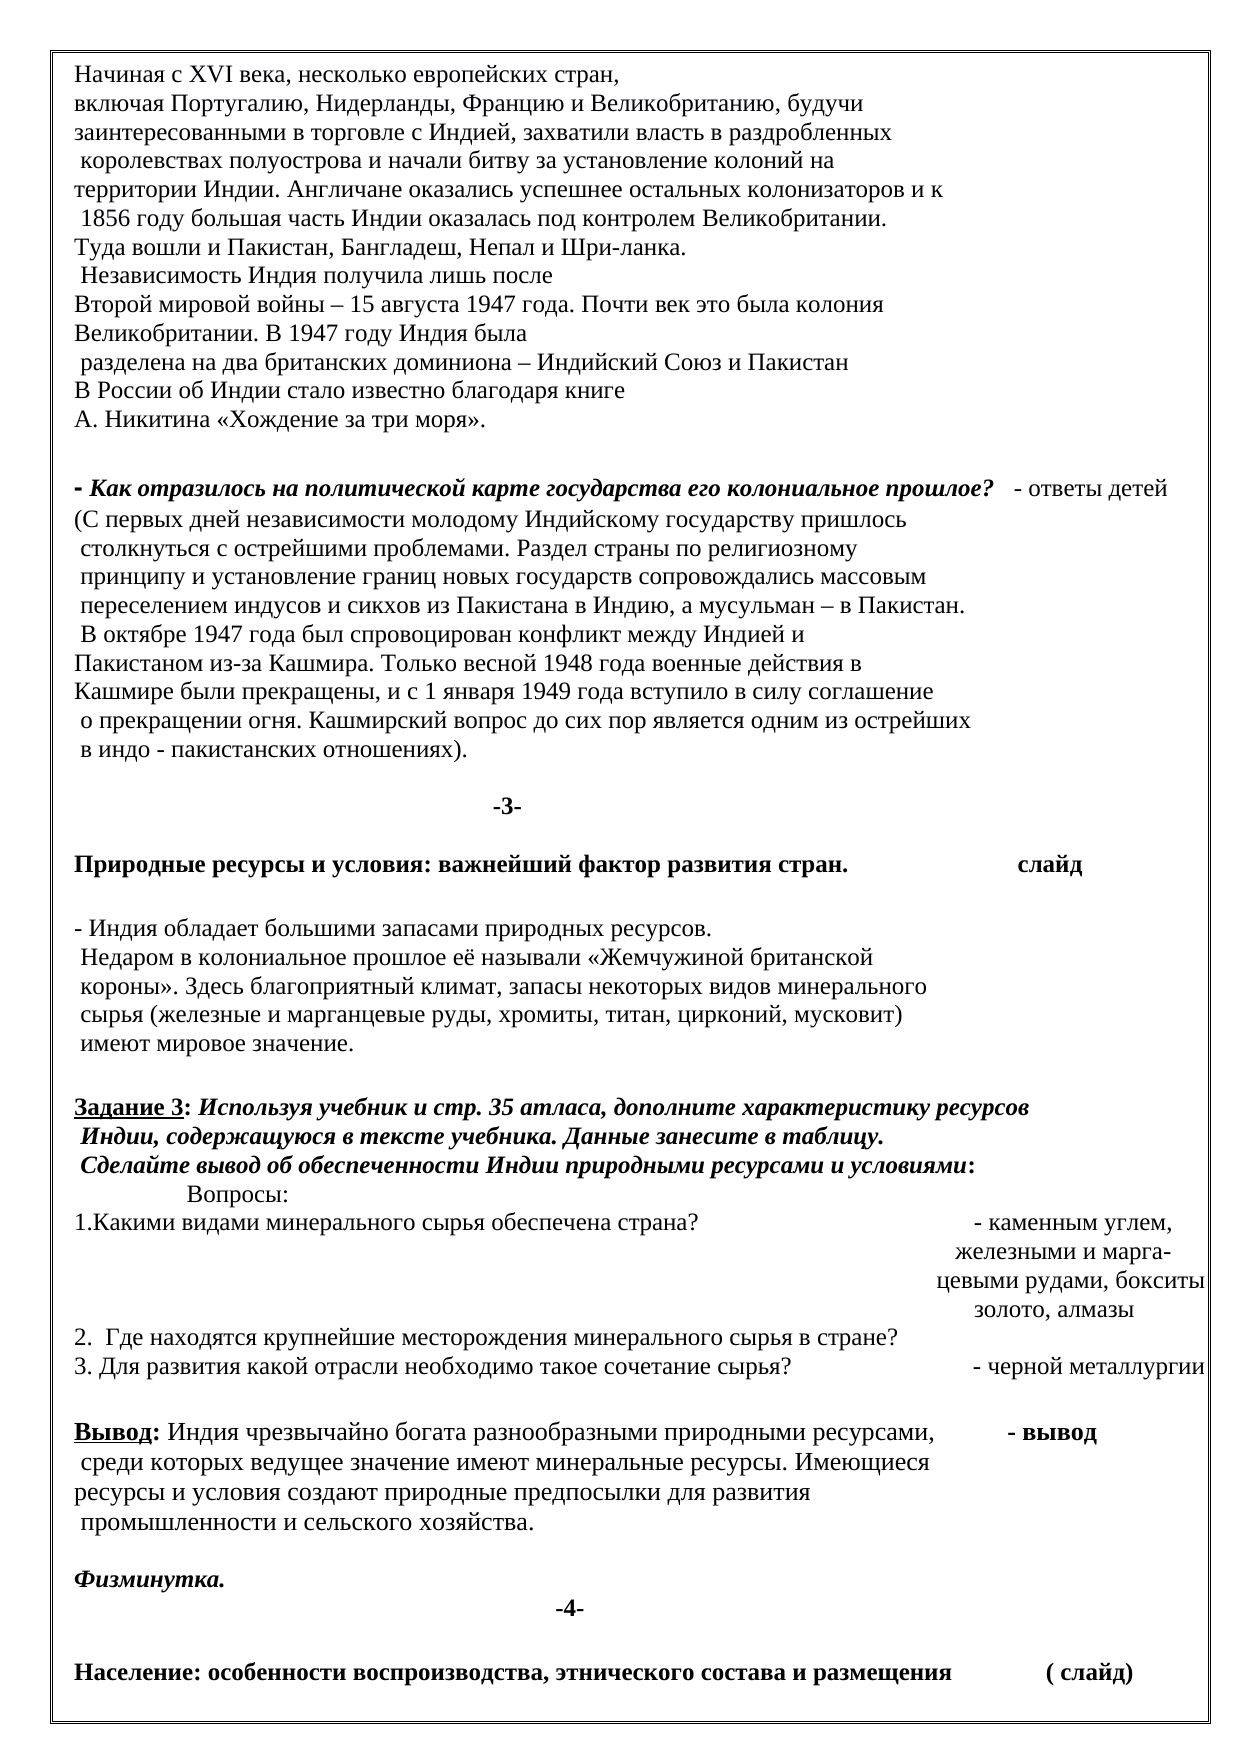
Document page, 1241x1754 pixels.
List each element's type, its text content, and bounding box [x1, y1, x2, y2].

text Вопросы: [74, 1179, 1208, 1207]
text 2. Где находятся крупнейшие месторождения минерального сырья в стране? [74, 1322, 1208, 1351]
text короны». Здесь благоприятный климат, запасы некоторых видов минерального [74, 971, 1208, 999]
text имеют мировое значение. [74, 1028, 1208, 1057]
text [74, 59, 1208, 433]
text Население: особенности воспроизводства, этнического состава и размещения ( слайд) [74, 1657, 1208, 1686]
text золото, алмазы [74, 1294, 1208, 1322]
text железными и марга- [74, 1236, 1208, 1265]
text Недаром в колониальное прошлое её называли «Жемчужиной британской [74, 942, 1208, 971]
text Природные ресурсы и условия: важнейший фактор развития стран. слайд [74, 849, 1208, 878]
text -3- [74, 791, 1208, 820]
text Сделайте вывод об обеспеченности Индии природными ресурсами и условиями: [74, 1150, 1208, 1179]
text Вывод: Индия чрезвычайно богата разнообразными природными ресурсами, - вывод среди которых ведущее значение имеют минеральные ресурсы. Имеющиеся ресурсы и условия создают природные предпосылки для развития промышленности и сельского хозяйства. [74, 1416, 1208, 1536]
text Физминутка. -4- [74, 1564, 1208, 1622]
text сырья (железные и марганцевые руды, хромиты, титан, цирконий, мусковит) [74, 999, 1208, 1028]
text (С первых дней независимости молодому Индийскому государству пришлось столкнуться с острейшими проблемами. Раздел страны по религиозному принципу и установление границ новых государств сопровождались массовым переселением индусов и сикхов из Пакистана в Индию, а мусульман – в Пакистан. В октябре 1947 года был спровоцирован конфликт между Индией и Пакистаном из-за Кашмира. Только весной 1948 года военные действия в Кашмире были прекращены, и с 1 января 1949 года вступило в силу соглашение о прекращении огня. Кашмирский вопрос до сих пор является одним из острейших в индо - пакистанских отношениях). [74, 504, 1208, 763]
text 1.Какими видами минерального сырья обеспечена страна? - каменным углем, [74, 1207, 1208, 1236]
text - Как отразилось на политической карте государства его колониальное прошлое? - ответы детей [74, 468, 1208, 504]
text цевыми рудами, бокситы [74, 1265, 1208, 1294]
text Задание 3: Используя учебник и стр. 35 атласа, дополните характеристику ресурсов Индии, содержащуюся в тексте учебника. Данные занесите в таблицу. [74, 1092, 1208, 1150]
text - Индия обладает большими запасами природных ресурсов. [74, 913, 1208, 942]
text 3. Для развития какой отрасли необходимо такое сочетание сырья? - черной металлургии [74, 1351, 1208, 1380]
